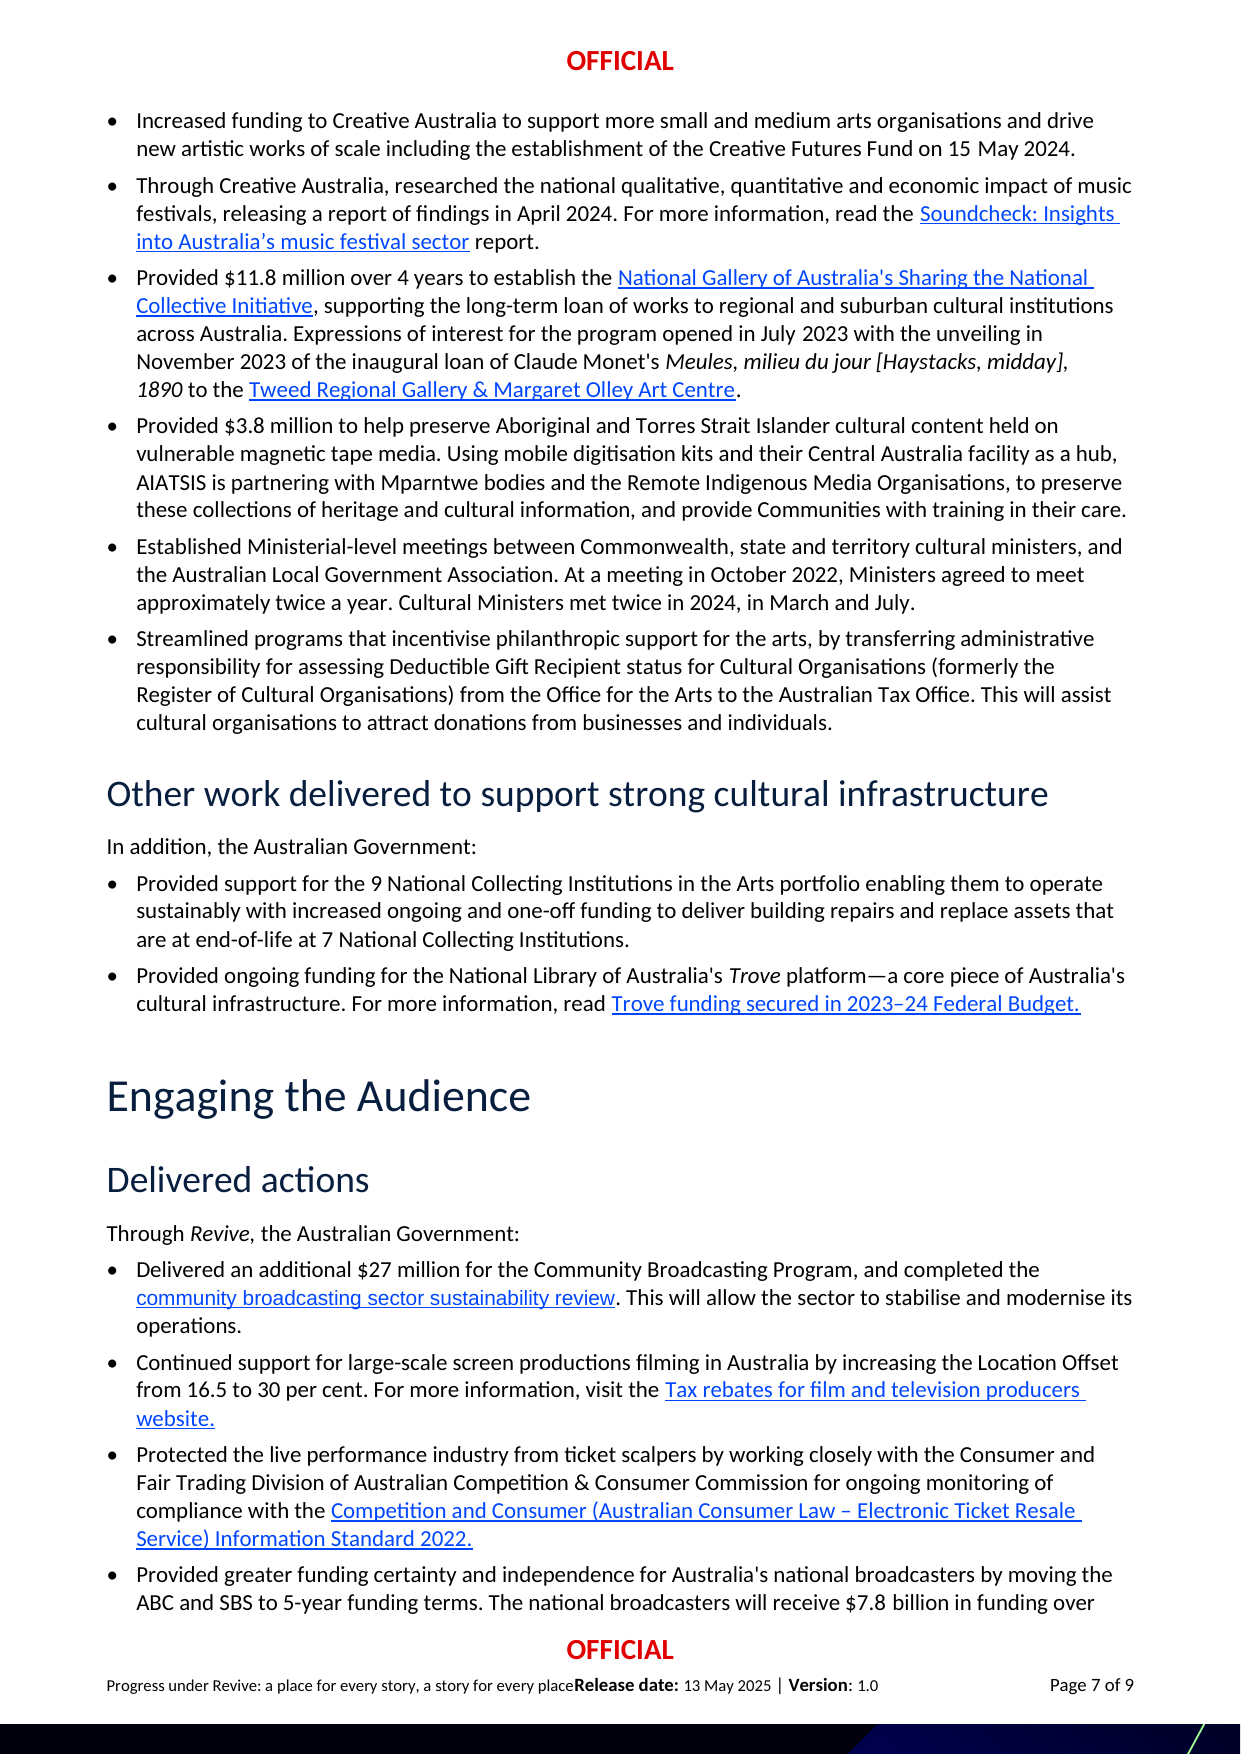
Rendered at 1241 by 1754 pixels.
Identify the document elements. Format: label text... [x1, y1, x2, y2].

text Through Revive, the Australian Government: [106, 1219, 1134, 1247]
text Delivered an additional $27 million for the Community Broadcasting Program, and completed the community broadcasting sector sustainability review. This will allow the sector to stabilise and modernise its operations. [106, 1255, 1134, 1339]
text Streamlined programs that incentivise philanthropic support for the arts, by transferring administrative responsibility for assessing Deductible Gift Recipient status for Cultural Organisations (formerly the Register of Cultural Organisations) from the Office for the Arts to the Australian Tax Office. This will assist cultural organisations to attract donations from businesses and individuals. [106, 624, 1134, 736]
text Protected the live performance industry from ticket scalpers by working closely with the Consumer and Fair Trading Division of Australian Competition & Consumer Commission for ongoing monitoring of compliance with the Competition and Consumer (Australian Consumer Law – Electronic Ticket Resale Service) Information Standard 2022. [106, 1440, 1134, 1552]
text Provided ongoing funding for the National Library of Australia's Trove platform—a core piece of Australia's cultural infrastructure. For more information, read Trove funding secured in 2023–24 Federal Budget. [106, 961, 1134, 1017]
subtitle Other work delivered to support strong cultural infrastructure [106, 770, 1134, 816]
text In addition, the Australian Government: [106, 832, 1134, 860]
subtitle Engaging the Audience [106, 1067, 1134, 1123]
text Provided support for the 9 National Collecting Institutions in the Arts portfolio enabling them to operate sustainably with increased ongoing and one-off funding to deliver building repairs and replace assets that are at end-of-life at 7 National Collecting Institutions. [106, 869, 1134, 953]
text Established Ministerial-level meetings between Commonwealth, state and territory cultural ministers, and the Australian Local Government Association. At a meeting in October 2022, Ministers agreed to meet approximately twice a year. Cultural Ministers met twice in 2024, in March and July. [106, 532, 1134, 616]
picture [0, 1724, 1241, 1754]
text Increased funding to Creative Australia to support more small and medium arts organisations and drive new artistic works of scale including the establishment of the Creative Futures Fund on 15 May 2024. [106, 106, 1134, 162]
subtitle Delivered actions [106, 1156, 1134, 1202]
text Provided $3.8 million to help preserve Aboriginal and Torres Strait Islander cultural content held on vulnerable magnetic tape media. Using mobile digitisation kits and their Central Australia facility as a hub, AIATSIS is partnering with Mparntwe bodies and the Remote Indigenous Media Organisations, to preserve these collections of heritage and cultural information, and provide Communities with training in their care. [106, 412, 1134, 524]
text Through Creative Australia, researched the national qualitative, quantitative and economic impact of music festivals, releasing a report of findings in April 2024. For more information, read the Soundcheck: Insights into Australia’s music festival sector report. [106, 171, 1134, 255]
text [106, 1560, 1134, 1616]
text Continued support for large-scale screen productions filming in Australia by increasing the Location Offset from 16.5 to 30 per cent. For more information, visit the Tax rebates for film and television producers website. [106, 1348, 1134, 1432]
text Provided $11.8 million over 4 years to establish the National Gallery of Australia's Sharing the National Collective Initiative, supporting the long-term loan of works to regional and suburban cultural institutions across Australia. Expressions of interest for the program opened in July 2023 with the unveiling in November 2023 of the inaugural loan of Claude Monet's Meules, milieu du jour [Haystacks, midday], 1890 to the Tweed Regional Gallery & Margaret Olley Art Centre. [106, 263, 1134, 403]
